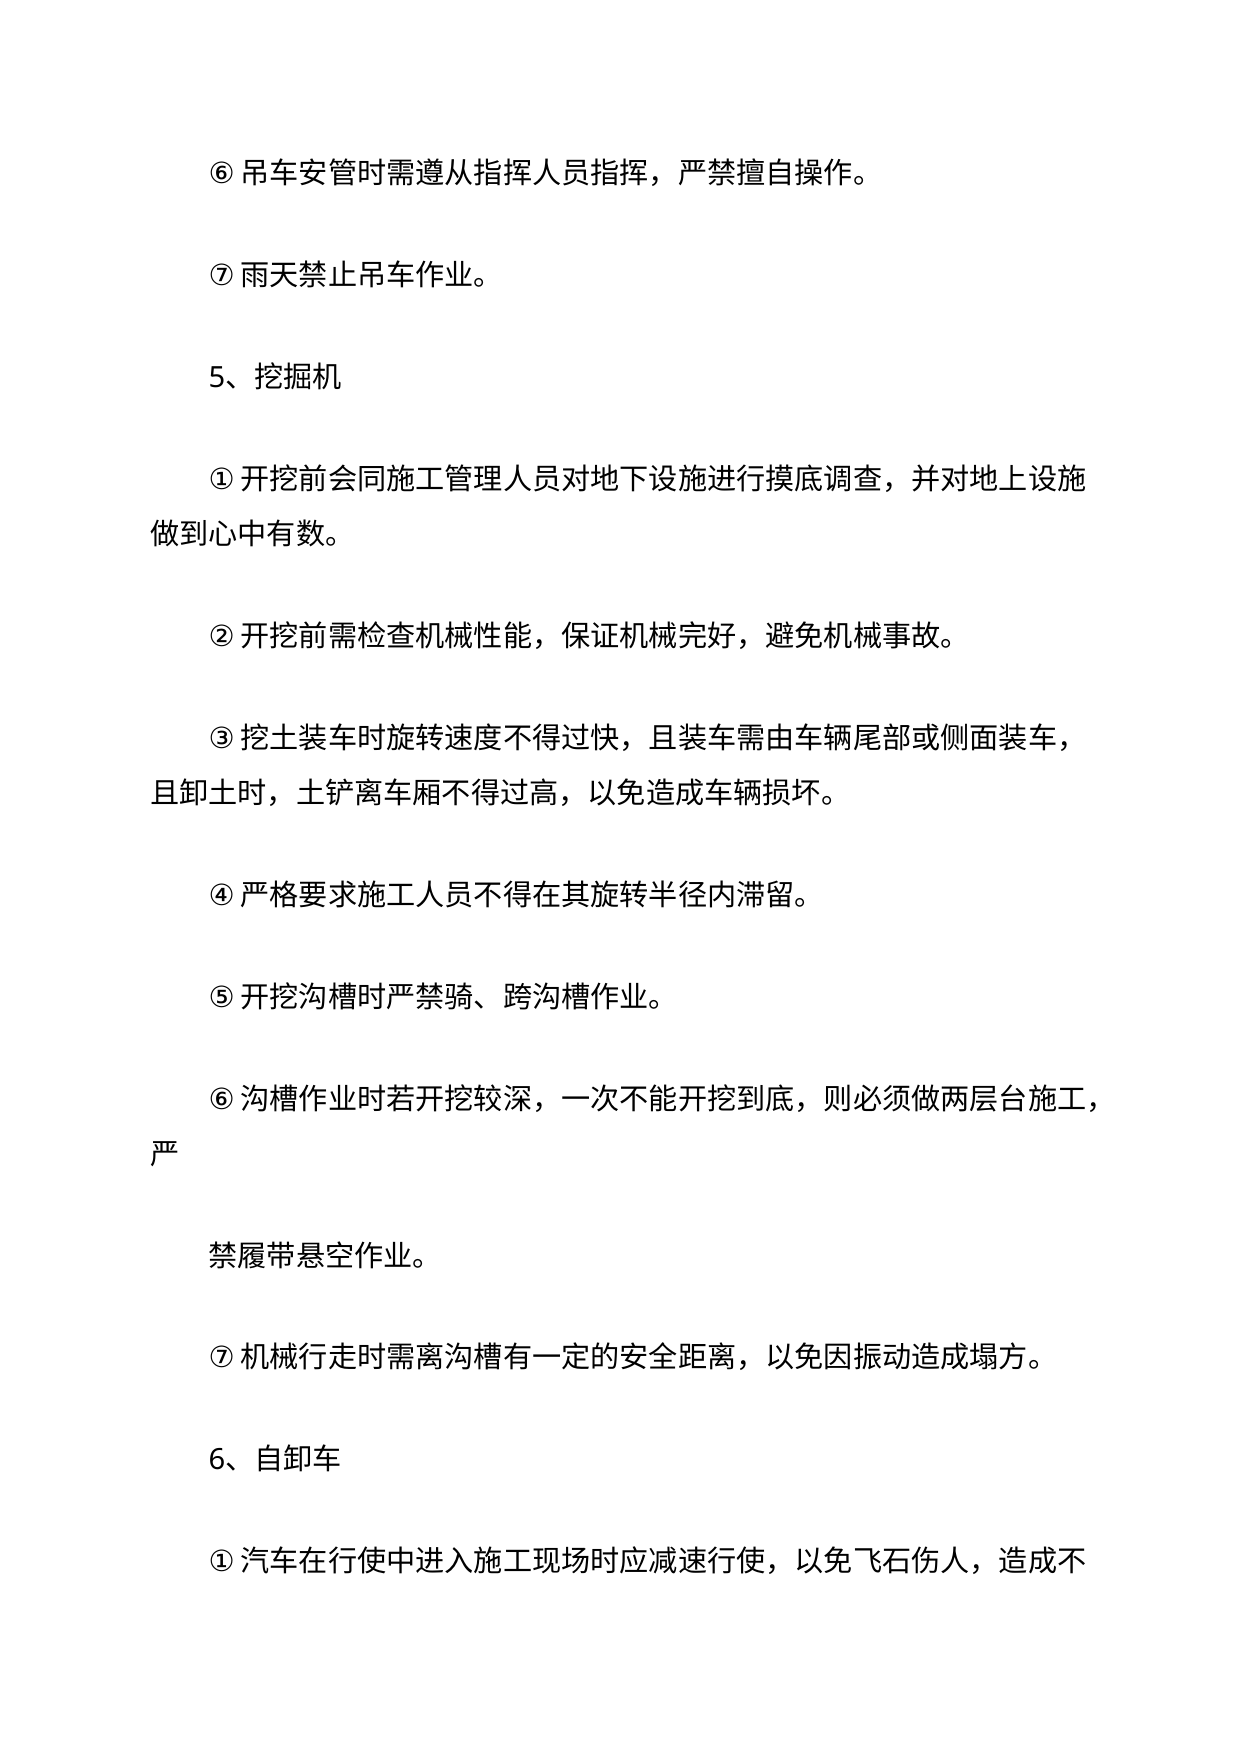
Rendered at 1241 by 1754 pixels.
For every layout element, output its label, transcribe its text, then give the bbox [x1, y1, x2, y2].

text 禁履带悬空作业。 [150, 1232, 1090, 1274]
text ⑤开挖沟槽时严禁骑、跨沟槽作业。 [150, 973, 1090, 1016]
text ③挖土装车时旋转速度不得过快，且装车需由车辆尾部或侧面装车，且卸土时，土铲离车厢不得过高，以免造成车辆损坏。 [150, 715, 1090, 812]
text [150, 1538, 1090, 1580]
text 5、挖掘机 [150, 354, 1090, 396]
text ⑥沟槽作业时若开挖较深，一次不能开挖到底，则必须做两层台施工，严 [150, 1075, 1090, 1173]
text 6、自卸车 [150, 1436, 1090, 1478]
text ⑦机械行走时需离沟槽有一定的安全距离，以免因振动造成塌方。 [150, 1334, 1090, 1376]
text ⑥吊车安管时需遵从指挥人员指挥，严禁擅自操作。 [150, 150, 1090, 192]
text ②开挖前需检查机械性能，保证机械完好，避免机械事故。 [150, 613, 1090, 655]
text ⑦雨天禁止吊车作业。 [150, 252, 1090, 294]
text ④严格要求施工人员不得在其旋转半径内滞留。 [150, 871, 1090, 914]
text ①开挖前会同施工管理人员对地下设施进行摸底调查，并对地上设施做到心中有数。 [150, 456, 1090, 553]
